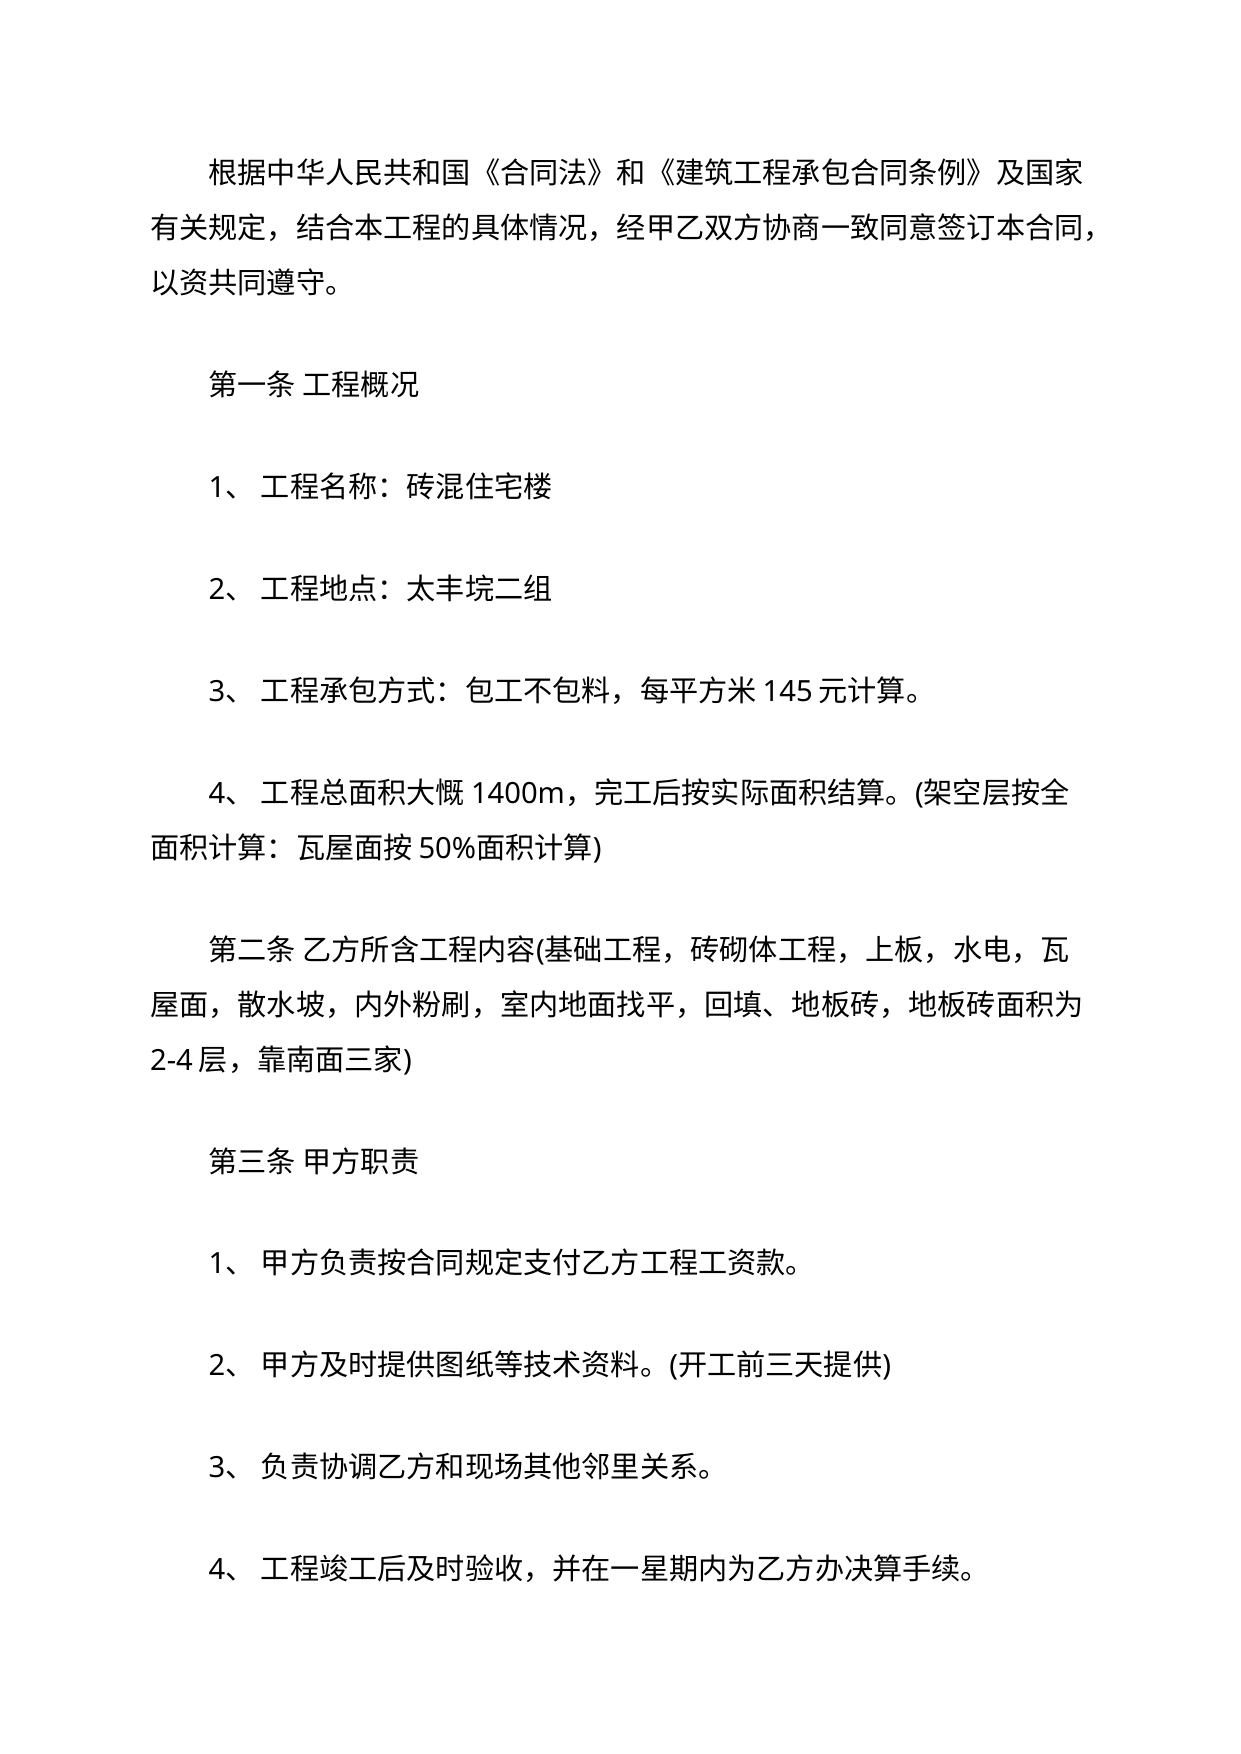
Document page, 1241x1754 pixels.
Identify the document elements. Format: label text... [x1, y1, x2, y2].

text 2、 工程地点：太丰垸二组 [150, 565, 1090, 608]
text 4、 工程总面积大慨1400m，完工后按实际面积结算。(架空层按全面积计算：瓦屋面按50%面积计算) [150, 769, 1090, 867]
text 第三条 甲方职责 [150, 1138, 1090, 1180]
text 1、 工程名称：砖混住宅楼 [150, 463, 1090, 506]
text 3、 负责协调乙方和现场其他邻里关系。 [150, 1444, 1090, 1486]
text 根据中华人民共和国《合同法》和《建筑工程承包合同条例》及国家有关规定，结合本工程的具体情况，经甲乙双方协商一致同意签订本合同，以资共同遵守。 [150, 150, 1090, 302]
text 4、 工程竣工后及时验收，并在一星期内为乙方办决算手续。 [150, 1546, 1090, 1588]
text 第二条 乙方所含工程内容(基础工程，砖砌体工程，上板，水电，瓦屋面，散水坡，内外粉刷，室内地面找平，回填、地板砖，地板砖面积为2-4层，靠南面三家) [150, 926, 1090, 1078]
text 1、 甲方负责按合同规定支付乙方工程工资款。 [150, 1240, 1090, 1282]
text 3、 工程承包方式：包工不包料，每平方米145元计算。 [150, 667, 1090, 710]
text 2、 甲方及时提供图纸等技术资料。(开工前三天提供) [150, 1342, 1090, 1384]
text 第一条 工程概况 [150, 362, 1090, 404]
